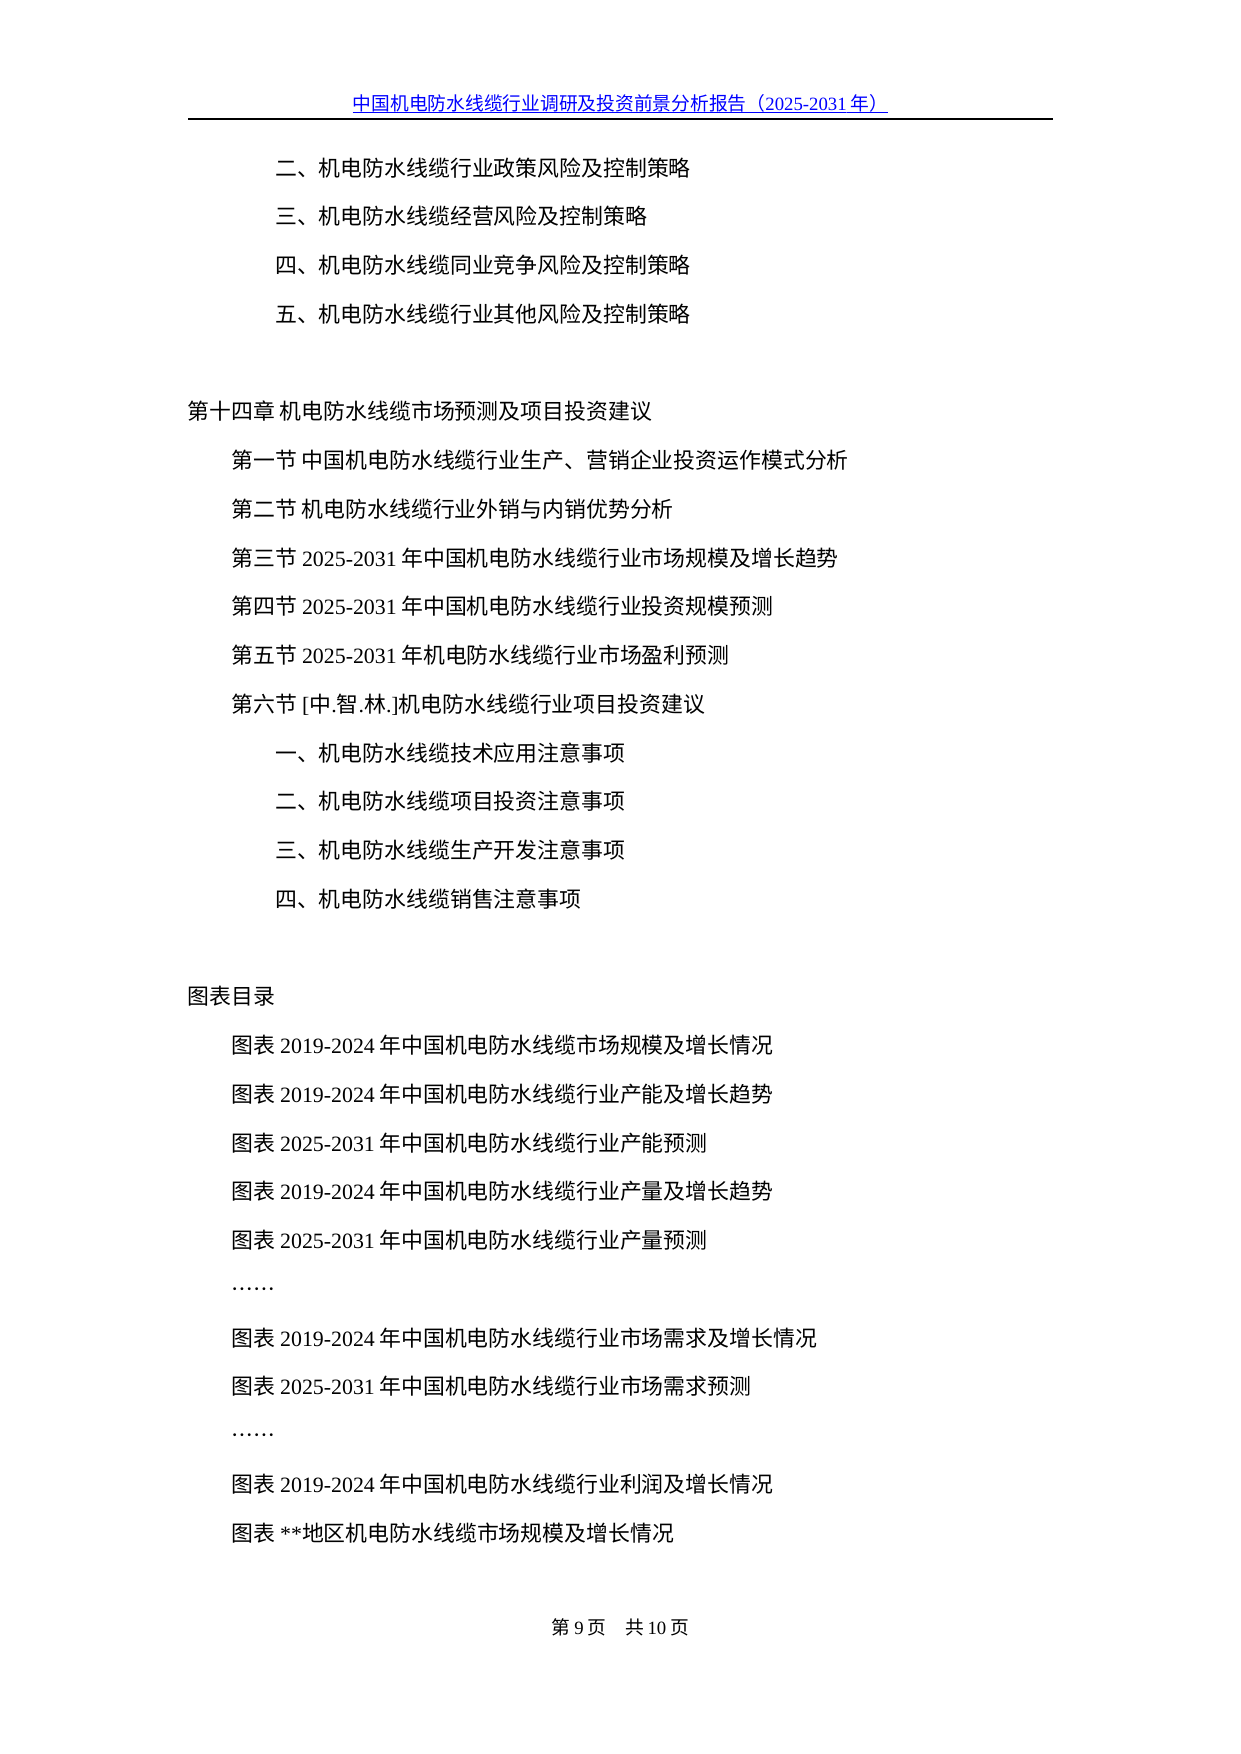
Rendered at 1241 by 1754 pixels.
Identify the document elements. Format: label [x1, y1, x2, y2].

text [187, 150, 1053, 1548]
